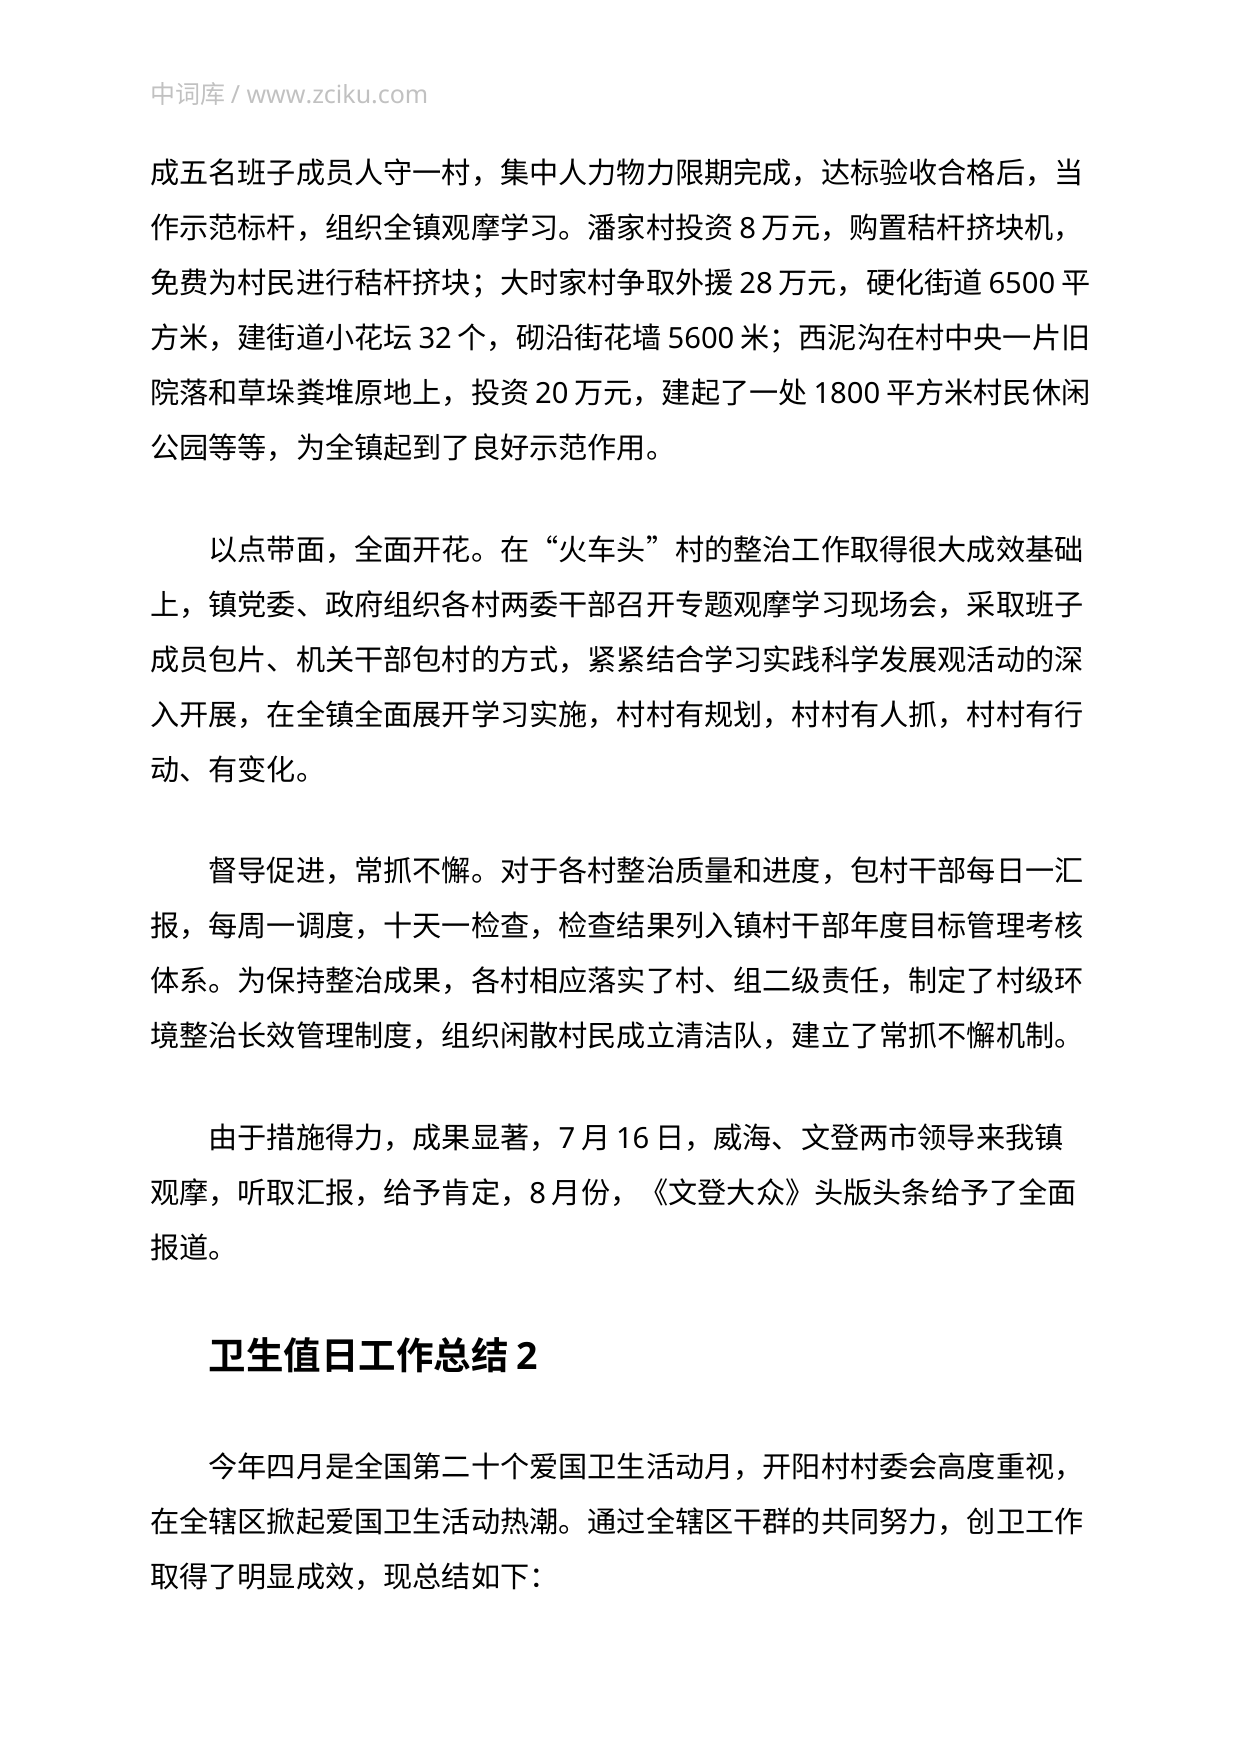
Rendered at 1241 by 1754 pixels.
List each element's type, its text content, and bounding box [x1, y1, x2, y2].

text 今年四月是全国第二十个爱国卫生活动月，开阳村村委会高度重视，在全辖区掀起爱国卫生活动热潮。通过全辖区干群的共同努力，创卫工作取得了明显成效，现总结如下： [150, 1444, 1090, 1596]
text 卫生值日工作总结2 [150, 1326, 1090, 1381]
text 由于措施得力，成果显著，7月16日，威海、文登两市领导来我镇观摩，听取汇报，给予肯定，8月份，《文登大众》头版头条给予了全面报道。 [150, 1114, 1090, 1267]
text 督导促进，常抓不懈。对于各村整治质量和进度，包村干部每日一汇报，每周一调度，十天一检查，检查结果列入镇村干部年度目标管理考核体系。为保持整治成果，各村相应落实了村、组二级责任，制定了村级环境整治长效管理制度，组织闲散村民成立清洁队，建立了常抓不懈机制。 [150, 848, 1090, 1055]
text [150, 150, 1090, 467]
text 以点带面，全面开花。在“火车头”村的整治工作取得很大成效基础上，镇党委、政府组织各村两委干部召开专题观摩学习现场会，采取班子成员包片、机关干部包村的方式，紧紧结合学习实践科学发展观活动的深入开展，在全镇全面展开学习实施，村村有规划，村村有人抓，村村有行动、有变化。 [150, 527, 1090, 788]
